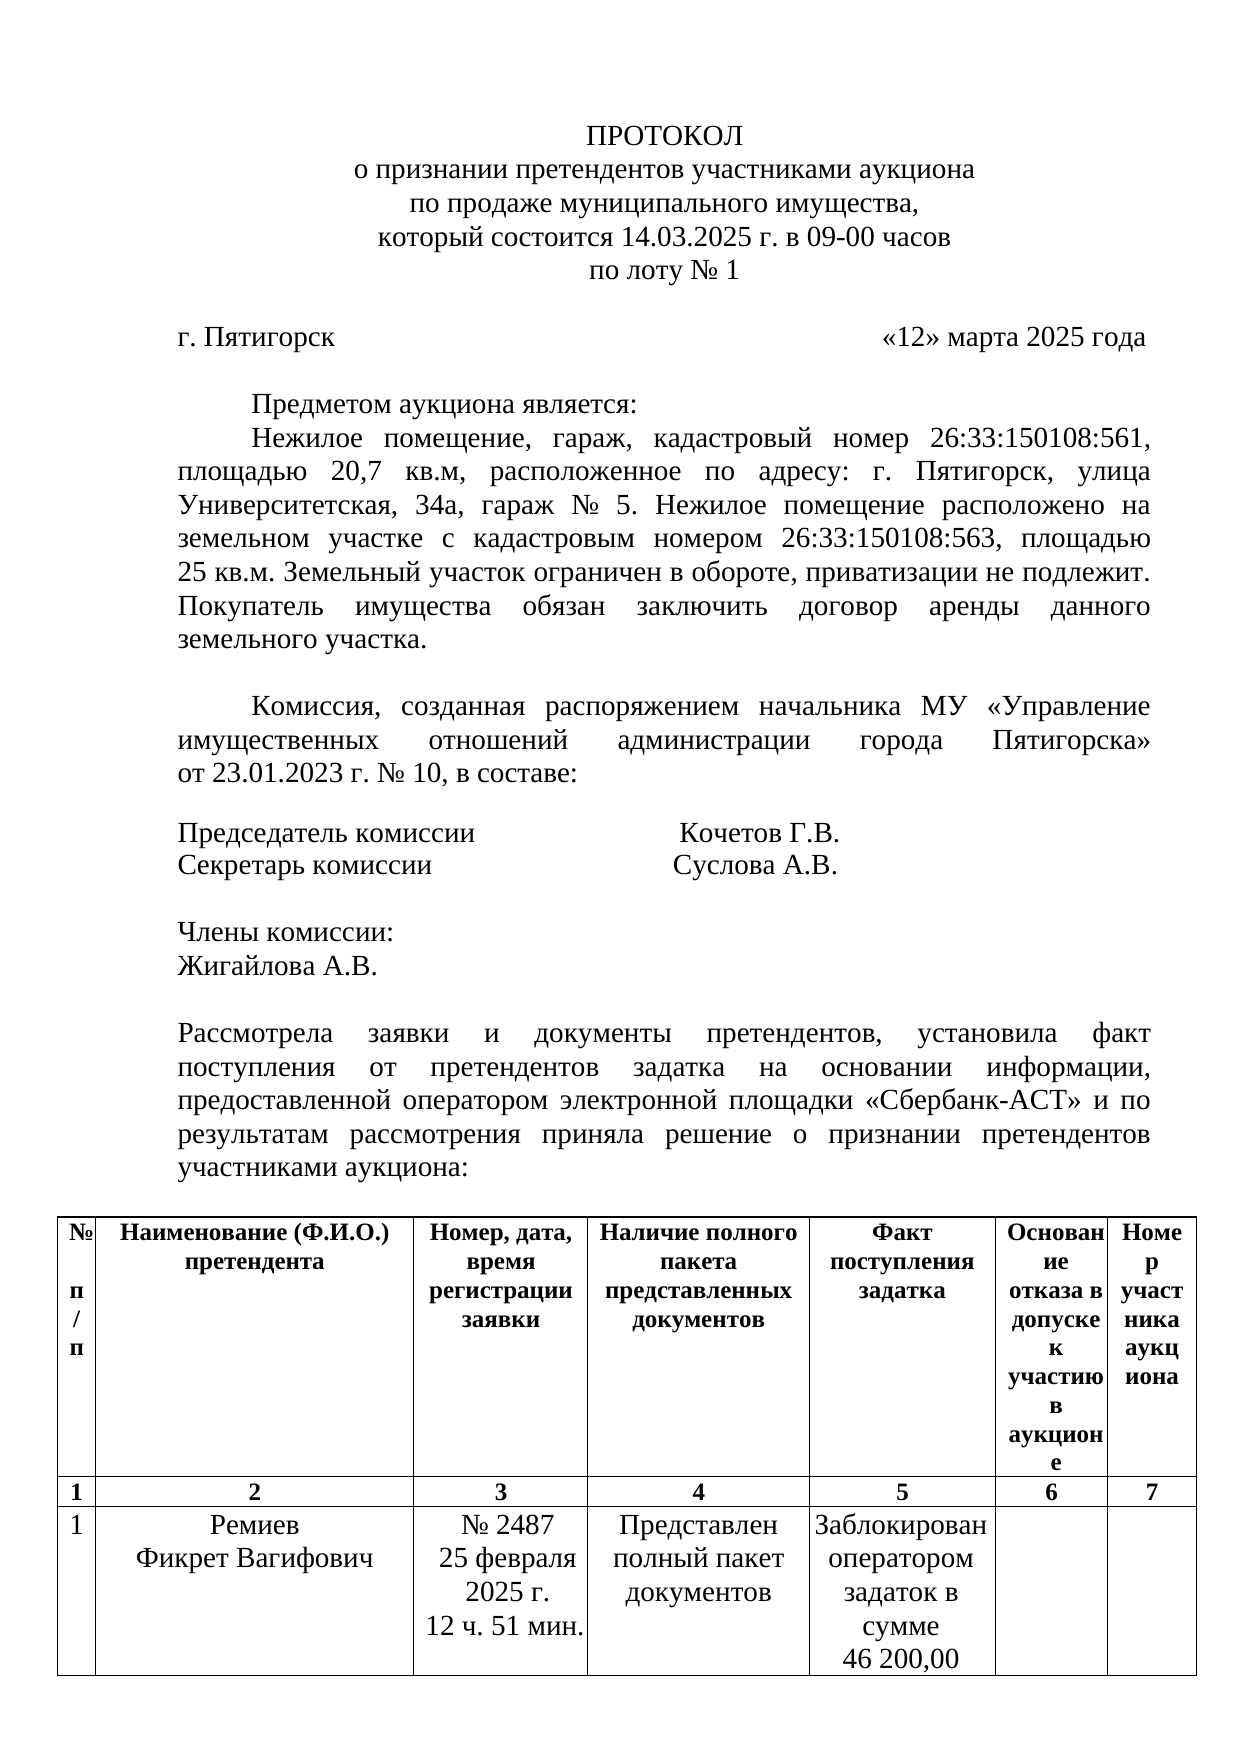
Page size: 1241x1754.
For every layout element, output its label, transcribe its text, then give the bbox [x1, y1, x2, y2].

text который состоится 14.03.2025 г. в 09-00 часов [177, 219, 1152, 252]
table_cell 1 [58, 1507, 95, 1675]
table_header Наименование (Ф.И.О.) претендента [96, 1218, 413, 1476]
text Комиссия, созданная распоряжением начальника МУ «Управление имущественных отношений администрации города Пятигорска» от 23.01.2023 г. № 10, в составе: [177, 688, 1152, 789]
table_cell 3 [414, 1477, 587, 1506]
table_header Наличие полного пакета представленных документов [588, 1218, 809, 1476]
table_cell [588, 1507, 809, 1675]
text Предметом аукциона является: [177, 386, 1152, 420]
text по лоту № 1 [177, 252, 1152, 286]
table_cell 2 [96, 1477, 413, 1506]
table_header Основание отказа в допуске к участию в аукционе [996, 1218, 1107, 1476]
text по продаже муниципального имущества, [177, 185, 1152, 219]
table_cell 6 [996, 1477, 1107, 1506]
text Жигайлова А.В. [177, 948, 1152, 982]
text Нежилое помещение, гараж, кадастровый номер 26:33:150108:561, площадью 20,7 кв.м, расположенное по адресу: г. Пятигорск, улица Университетская, 34а, гараж № 5. Нежилое помещение расположено на земельном участке с кадастровым номером 26:33:150108:563, площадью 25 кв.м. Земельный участок ограничен в обороте, приватизации не подлежит. Покупатель имущества обязан заключить договор аренды данного земельного участка. [177, 420, 1152, 655]
table_header № п/п [58, 1218, 95, 1476]
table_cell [414, 1507, 587, 1675]
text Председатель комиссии Кочетов Г.В. [177, 822, 1152, 847]
table_cell [996, 1507, 1107, 1675]
table_cell 5 [810, 1477, 995, 1506]
text Рассмотрела заявки и документы претендентов, установила факт поступления от претендентов задатка на основании информации, предоставленной оператором электронной площадки «Сбербанк-АСТ» и по результатам рассмотрения приняла решение о признании претендентов участниками аукциона: [177, 1015, 1152, 1183]
table_header Номер участника аукциона [1108, 1218, 1196, 1476]
table_header Номер, дата, время регистрации заявки [414, 1218, 587, 1476]
table_cell 1 [1108, 1507, 1196, 1675]
table_header Факт поступления задатка [810, 1218, 995, 1476]
table_cell 7 [1108, 1477, 1196, 1506]
text ПРОТОКОЛ [177, 118, 1152, 152]
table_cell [96, 1507, 413, 1675]
text Члены комиссии: [177, 914, 1152, 948]
table_cell 1 [58, 1477, 95, 1506]
text Секретарь комиссии Суслова А.В. [177, 847, 1152, 881]
text о признании претендентов участниками аукциона [177, 152, 1152, 185]
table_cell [810, 1507, 995, 1675]
text г. Пятигорск «12» марта 2025 года [177, 319, 1152, 353]
table_cell 4 [588, 1477, 809, 1506]
